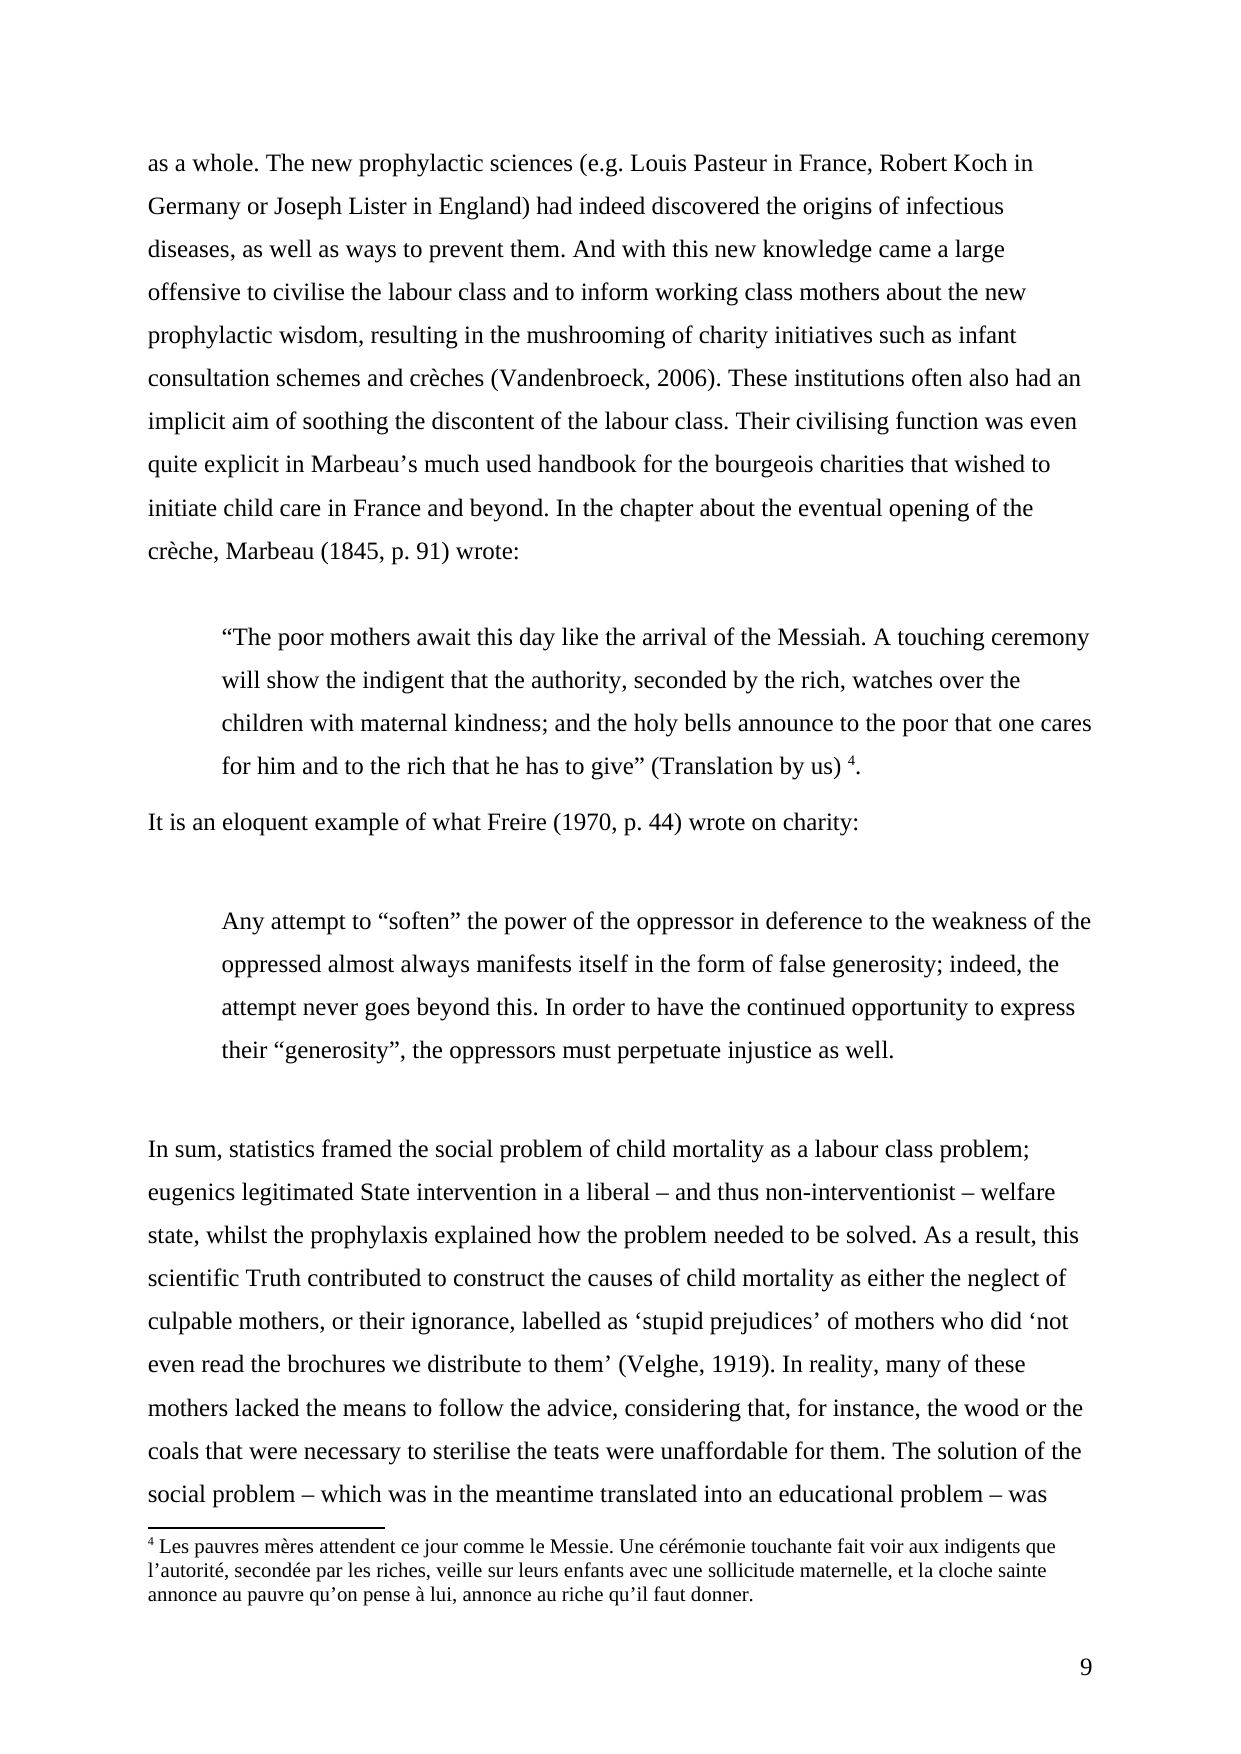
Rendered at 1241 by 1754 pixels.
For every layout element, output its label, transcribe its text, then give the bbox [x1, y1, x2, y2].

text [148, 148, 1093, 564]
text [148, 1134, 1093, 1508]
text It is an eloquent example of what Freire (1970, p. 44) wrote on charity: [148, 807, 1093, 836]
text Any attempt to “soften” the power of the oppressor in deference to the weakness of the oppressed almost always manifests itself in the form of false generosity; indeed, the attempt never goes beyond this. In order to have the continued opportunity to express their “generosity”, the oppressors must perpetuate injustice as well. [221, 906, 1093, 1064]
text “The poor mothers await this day like the arrival of the Messiah. A touching ceremony will show the indigent that the authority, seconded by the rich, watches over the children with maternal kindness; and the holy bells announce to the poor that one cares for him and to the rich that he has to give” (Translation by us) . [221, 622, 1093, 780]
